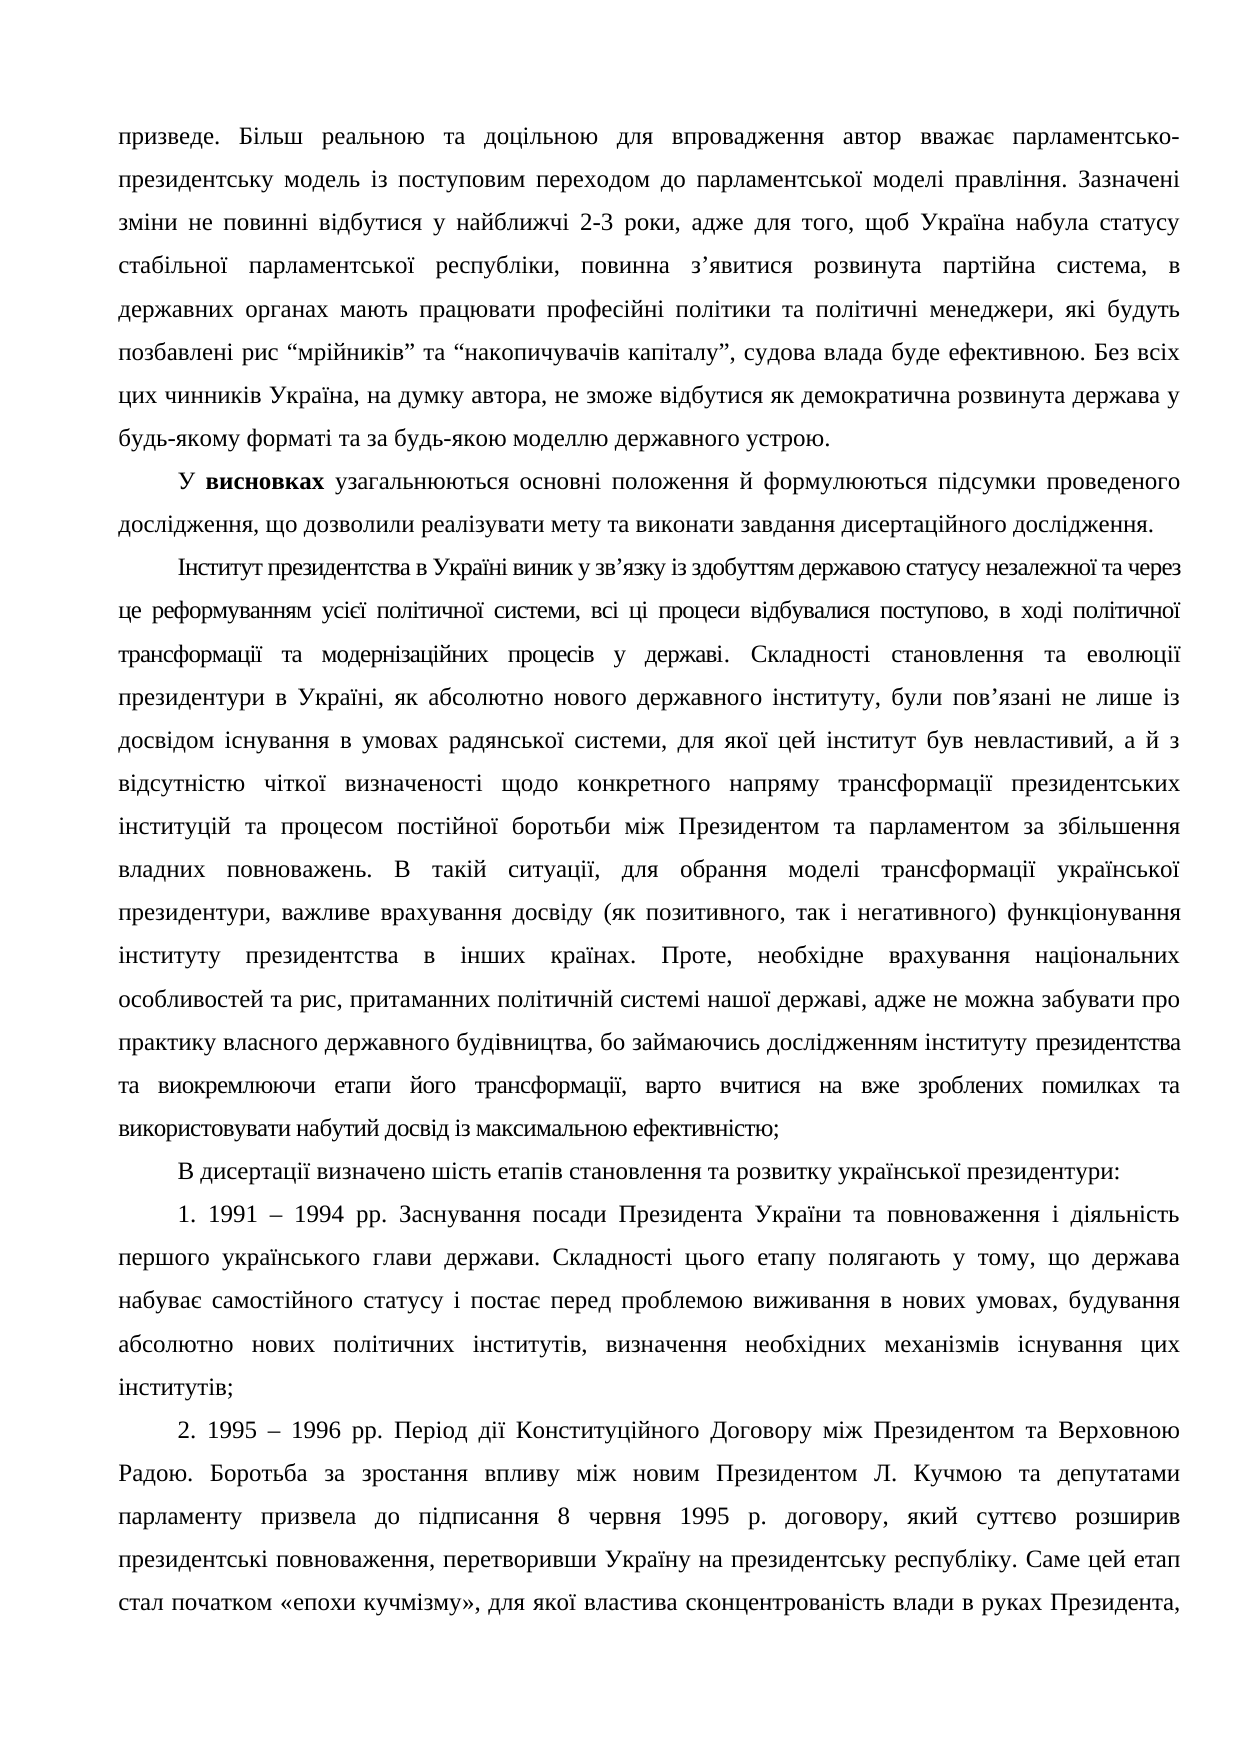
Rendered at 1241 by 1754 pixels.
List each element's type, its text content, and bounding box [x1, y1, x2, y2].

text 1. 1991 – 1994 рр. Заснування посади Президента України та повноваження і діяльність першого українського глави держави. Складності цього етапу полягають у тому, що держава набуває самостійного статусу і постає перед проблемою виживання в нових умовах, будування абсолютно нових політичних інститутів, визначення необхідних механізмів існування цих інститутів; [118, 1199, 1181, 1401]
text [118, 1415, 1181, 1616]
text У висновках узагальнюються основні положення й формулюються підсумки проведеного дослідження, що дозволили реалізувати мету та виконати завдання дисертаційного дослідження. [118, 466, 1181, 538]
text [118, 121, 1181, 452]
text В дисертації визначено шість етапів становлення та розвитку української президентури: [118, 1156, 1181, 1185]
text Інститут президентства в Україні виник у зв’язку із здобуттям державою статусу незалежної та через це реформуванням усієї політичної системи, всі ці процеси відбувалися поступово, в ході політичної трансформації та модернізаційних процесів у державі. Складності становлення та еволюції президентури в Україні, як абсолютно нового державного інституту, були пов’язані не лише із досвідом існування в умовах радянської системи, для якої цей інститут був невластивий, а й з відсутністю чіткої визначеності щодо конкретного напряму трансформації президентських інституцій та процесом постійної боротьби між Президентом та парламентом за збільшення владних повноважень. В такій ситуації, для обрання моделі трансформації української президентури, важливе врахування досвіду (як позитивного, так і негативного) функціонування інституту президентства в інших країнах. Проте, необхідне врахування національних особливостей та рис, притаманних політичній системі нашої державі, адже не можна забувати про практику власного державного будівництва, бо займаючись дослідженням інституту президентства та виокремлюючи етапи його трансформації, варто вчитися на вже зроблених помилках та використовувати набутий досвід із максимальною ефективністю; [118, 552, 1181, 1142]
